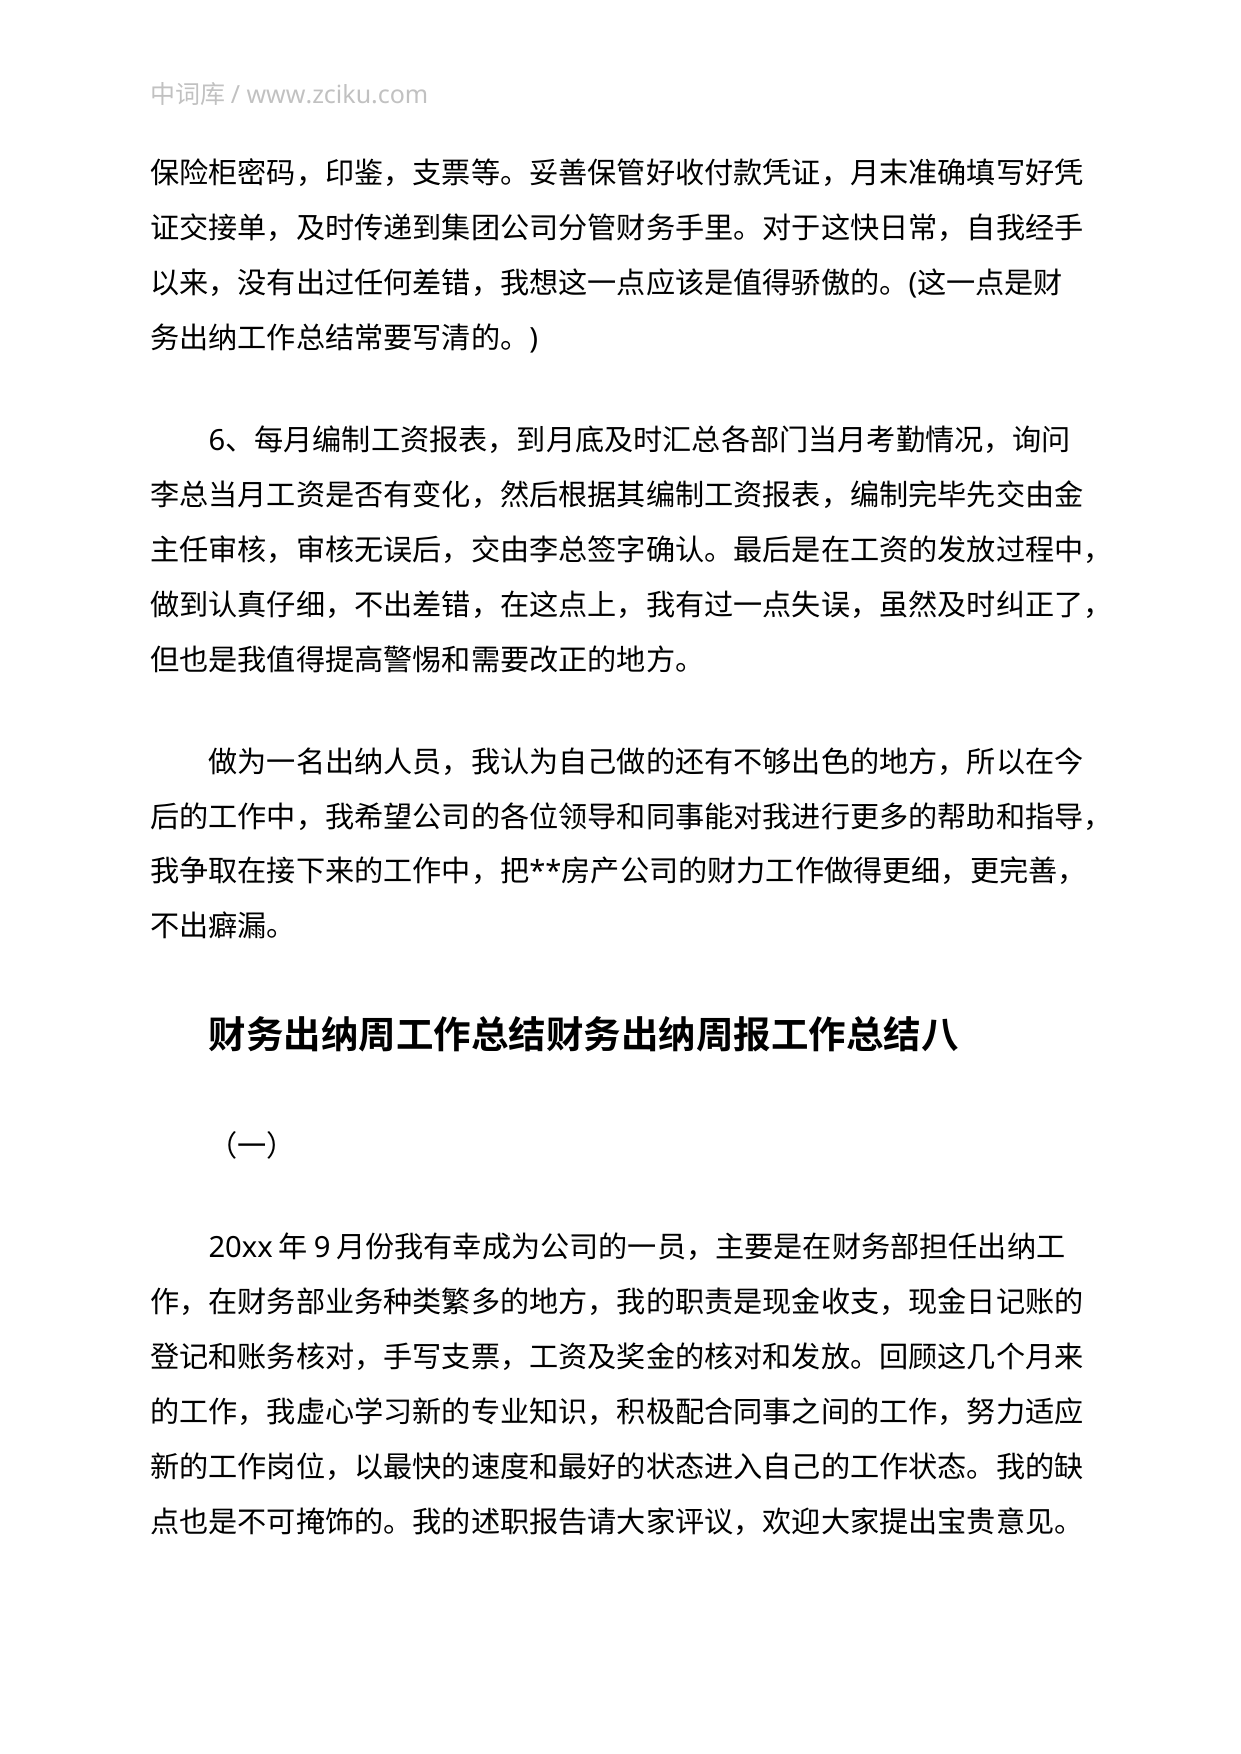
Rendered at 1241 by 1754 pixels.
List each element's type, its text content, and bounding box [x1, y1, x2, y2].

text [150, 150, 1090, 357]
text 做为一名出纳人员，我认为自己做的还有不够出色的地方，所以在今后的工作中，我希望公司的各位领导和同事能对我进行更多的帮助和指导，我争取在接下来的工作中，把**房产公司的财力工作做得更细，更完善，不出癖漏。 [150, 738, 1090, 945]
text （一） [150, 1122, 1090, 1164]
text 6、每月编制工资报表，到月底及时汇总各部门当月考勤情况，询问李总当月工资是否有变化，然后根据其编制工资报表，编制完毕先交由金主任审核，审核无误后，交由李总签字确认。最后是在工资的发放过程中，做到认真仔细，不出差错，在这点上，我有过一点失误，虽然及时纠正了，但也是我值得提高警惕和需要改正的地方。 [150, 417, 1090, 679]
text 财务出纳周工作总结财务出纳周报工作总结八 [150, 1005, 1090, 1059]
text 20xx年9月份我有幸成为公司的一员，主要是在财务部担任出纳工作，在财务部业务种类繁多的地方，我的职责是现金收支，现金日记账的登记和账务核对，手写支票，工资及奖金的核对和发放。回顾这几个月来的工作，我虚心学习新的专业知识，积极配合同事之间的工作，努力适应新的工作岗位，以最快的速度和最好的状态进入自己的工作状态。我的缺点也是不可掩饰的。我的述职报告请大家评议，欢迎大家提出宝贵意见。 [150, 1224, 1090, 1541]
